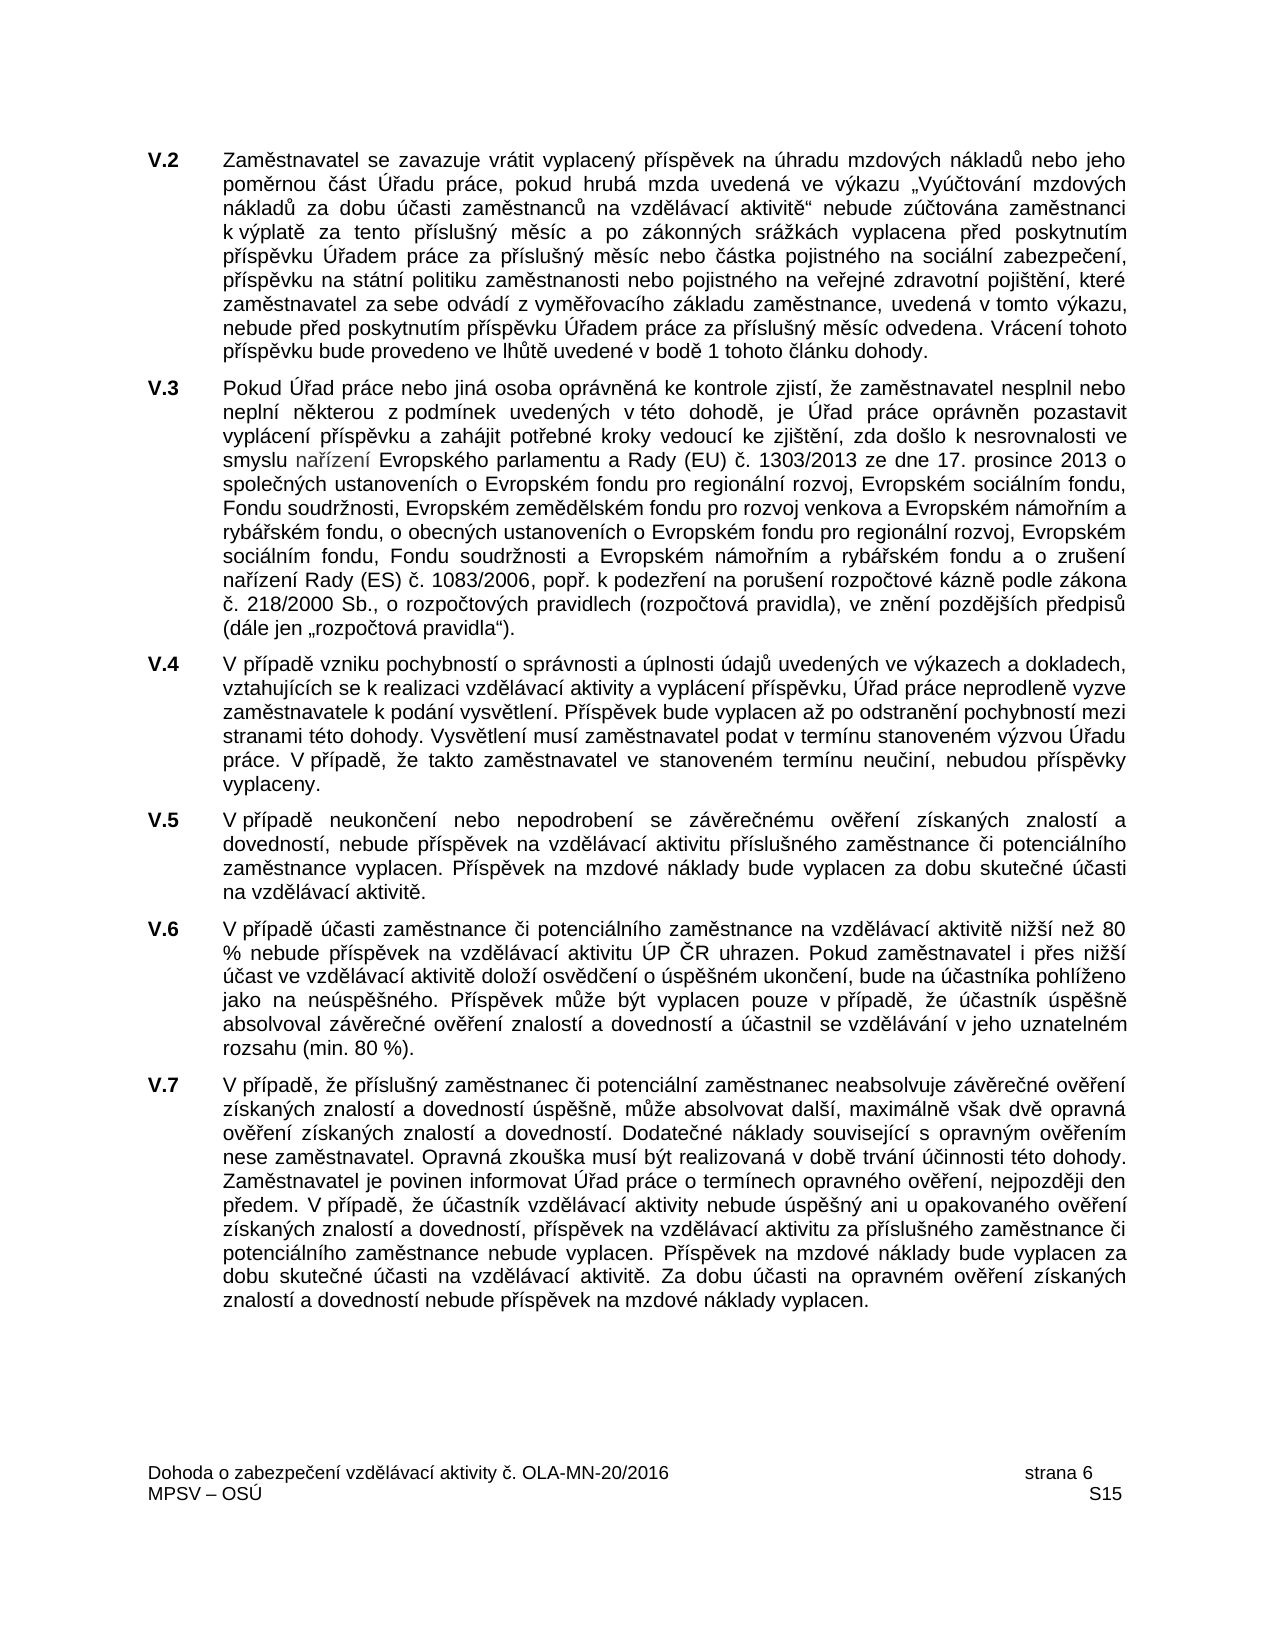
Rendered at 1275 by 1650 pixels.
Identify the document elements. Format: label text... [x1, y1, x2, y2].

list V případě vzniku pochybností o správnosti a úplnosti údajů uvedených ve výkazech a dokladech, vztahujících se k realizaci vzdělávací aktivity a vyplácení příspěvku, Úřad práce neprodleně vyzve zaměstnavatele k podání vysvětlení. Příspěvek bude vyplacen až po odstranění pochybností mezi stranami této dohody. Vysvětlení musí zaměstnavatel podat v termínu stanoveném výzvou Úřadu práce. V případě, že takto zaměstnavatel ve stanoveném termínu neučiní, nebudou příspěvky vyplaceny. [148, 652, 1127, 796]
list Zaměstnavatel se zavazuje vrátit vyplacený příspěvek na úhradu mzdových nákladů nebo jeho poměrnou část Úřadu práce, pokud hrubá mzda uvedená ve výkazu „Vyúčtování mzdových nákladů za dobu účasti zaměstnanců na vzdělávací aktivitě“ nebude zúčtována zaměstnanci k výplatě za tento příslušný měsíc a po zákonných srážkách vyplacena před poskytnutím příspěvku Úřadem práce za příslušný měsíc nebo částka pojistného na sociální zabezpečení, příspěvku na státní politiku zaměstnanosti nebo pojistného na veřejné zdravotní pojištění, které zaměstnavatel za sebe odvádí z vyměřovacího základu zaměstnance, uvedená v tomto výkazu, nebude před poskytnutím příspěvku Úřadem práce za příslušný měsíc odvedena. Vrácení tohoto příspěvku bude provedeno ve lhůtě uvedené v bodě 1 tohoto článku dohody. [148, 148, 1127, 363]
list Pokud Úřad práce nebo jiná osoba oprávněná ke kontrole zjistí, že zaměstnavatel nesplnil nebo neplní některou z podmínek uvedených v této dohodě, je Úřad práce oprávněn pozastavit vyplácení příspěvku a zahájit potřebné kroky vedoucí ke zjištění, zda došlo k nesrovnalosti ve smyslu nařízení Evropského parlamentu a Rady (EU) č. 1303/2013 ze dne 17. prosince 2013 o společných ustanoveních o Evropském fondu pro regionální rozvoj, Evropském sociálním fondu, Fondu soudržnosti, Evropském zemědělském fondu pro rozvoj venkova a Evropském námořním a rybářském fondu, o obecných ustanoveních o Evropském fondu pro regionální rozvoj, Evropském sociálním fondu, Fondu soudržnosti a Evropském námořním a rybářském fondu a o zrušení nařízení Rady (ES) č. 1083/2006, popř. k podezření na porušení rozpočtové kázně podle zákona č. 218/2000 Sb., o rozpočtových pravidlech (rozpočtová pravidla), ve znění pozdějších předpisů (dále jen „rozpočtová pravidla“). [148, 376, 1127, 639]
list V případě neukončení nebo nepodrobení se závěrečnému ověření získaných znalostí a dovedností, nebude příspěvek na vzdělávací aktivitu příslušného zaměstnance či potenciálního zaměstnance vyplacen. Příspěvek na mzdové náklady bude vyplacen za dobu skutečné účasti na vzdělávací aktivitě. [148, 808, 1127, 904]
list V případě, že příslušný zaměstnanec či potenciální zaměstnanec neabsolvuje závěrečné ověření získaných znalostí a dovedností úspěšně, může absolvovat další, maximálně však dvě opravná ověření získaných znalostí a dovedností. Dodatečné náklady související s opravným ověřením nese zaměstnavatel. Opravná zkouška musí být realizovaná v době trvání účinnosti této dohody. Zaměstnavatel je povinen informovat Úřad práce o termínech opravného ověření, nejpozději den předem. V případě, že účastník vzdělávací aktivity nebude úspěšný ani u opakovaného ověření získaných znalostí a dovedností, příspěvek na vzdělávací aktivitu za příslušného zaměstnance či potenciálního zaměstnance nebude vyplacen. Příspěvek na mzdové náklady bude vyplacen za dobu skutečné účasti na vzdělávací aktivitě. Za dobu účasti na opravném ověření získaných znalostí a dovedností nebude příspěvek na mzdové náklady vyplacen. [148, 1073, 1127, 1312]
list V případě účasti zaměstnance či potenciálního zaměstnance na vzdělávací aktivitě nižší než 80 % nebude příspěvek na vzdělávací aktivitu ÚP ČR uhrazen. Pokud zaměstnavatel i přes nižší účast ve vzdělávací aktivitě doloží osvědčení o úspěšném ukončení, bude na účastníka pohlíženo jako na neúspěšného. Příspěvek může být vyplacen pouze v případě, že účastník úspěšně absolvoval závěrečné ověření znalostí a dovedností a účastnil se vzdělávání v jeho uznatelném rozsahu (min. 80 %). [148, 916, 1127, 1060]
